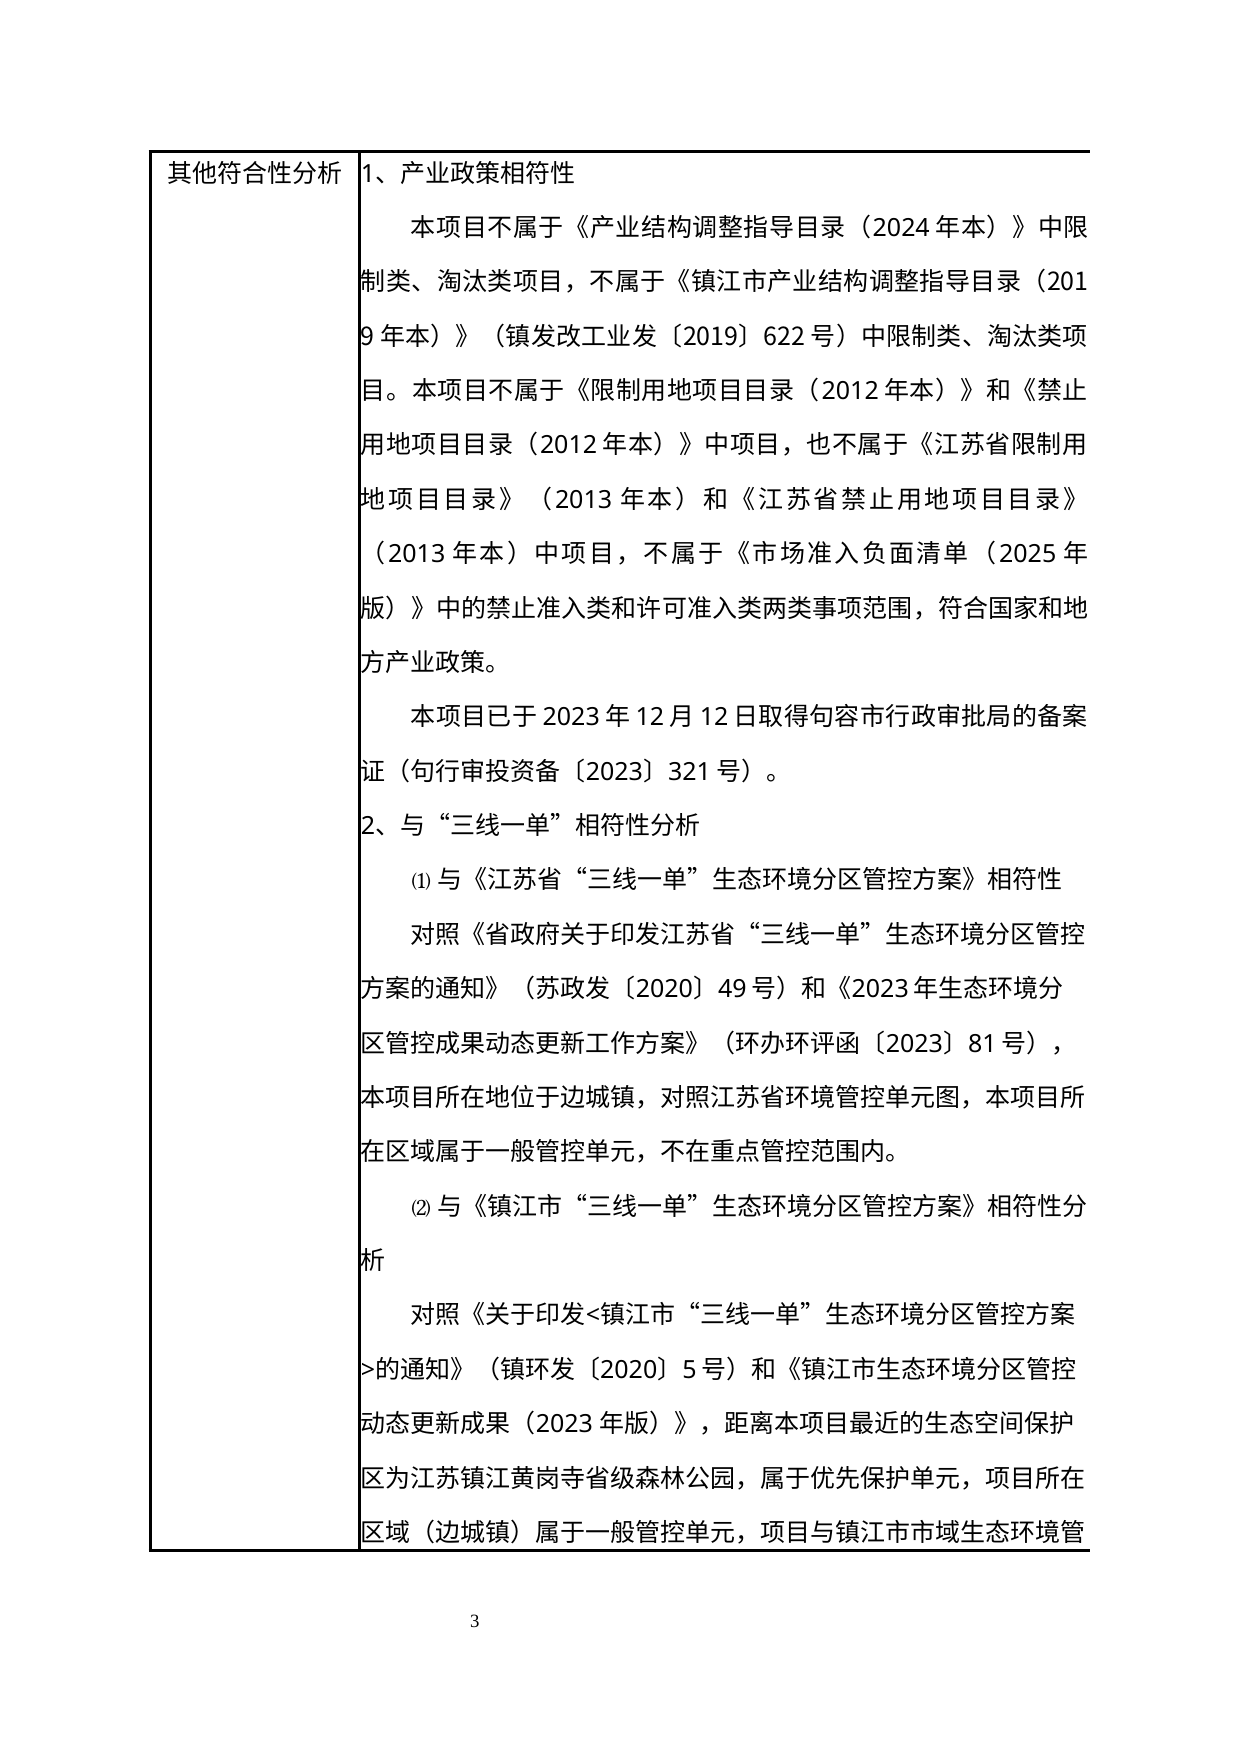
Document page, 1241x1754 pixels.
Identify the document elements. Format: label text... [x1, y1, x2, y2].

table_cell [361, 153, 1090, 1549]
table_cell 其他符合性分析 [152, 153, 358, 1549]
